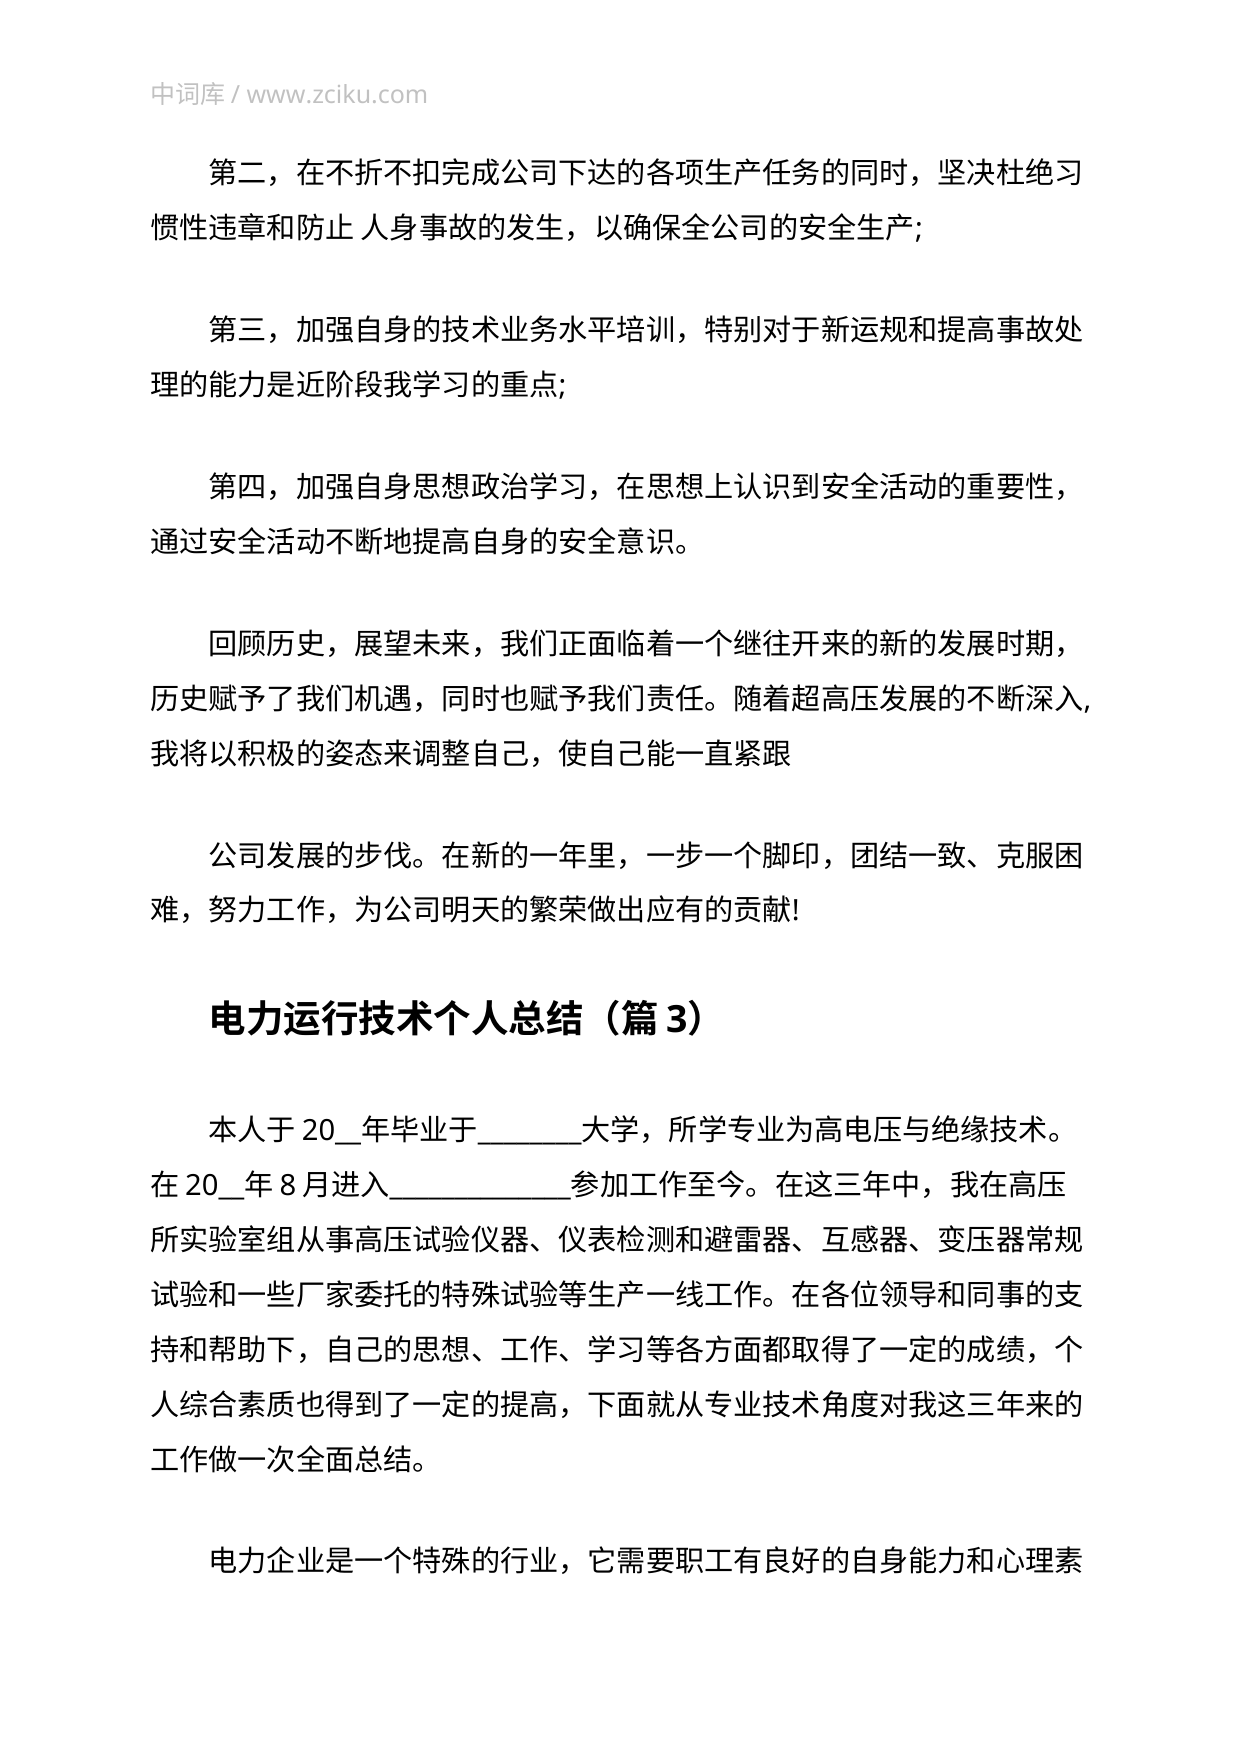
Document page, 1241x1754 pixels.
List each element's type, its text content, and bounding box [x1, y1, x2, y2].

text 电力运行技术个人总结（篇3） [150, 989, 1090, 1043]
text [150, 1538, 1090, 1580]
text 第四，加强自身思想政治学习，在思想上认识到安全活动的重要性，通过安全活动不断地提高自身的安全意识。 [150, 464, 1090, 561]
text 本人于20__年毕业于________大学，所学专业为高电压与绝缘技术。在20__年8月进入______________参加工作至今。在这三年中，我在高压所实验室组从事高压试验仪器、仪表检测和避雷器、互感器、变压器常规试验和一些厂家委托的特殊试验等生产一线工作。在各位领导和同事的支持和帮助下，自己的思想、工作、学习等各方面都取得了一定的成绩，个人综合素质也得到了一定的提高，下面就从专业技术角度对我这三年来的工作做一次全面总结。 [150, 1107, 1090, 1478]
text 第二，在不折不扣完成公司下达的各项生产任务的同时，坚决杜绝习惯性违章和防止 人身事故的发生，以确保全公司的安全生产; [150, 150, 1090, 247]
text 第三，加强自身的技术业务水平培训，特别对于新运规和提高事故处理的能力是近阶段我学习的重点; [150, 307, 1090, 404]
text 回顾历史，展望未来，我们正面临着一个继往开来的新的发展时期，历史赋予了我们机遇，同时也赋予我们责任。随着超高压发展的不断深入,我将以积极的姿态来调整自己，使自己能一直紧跟 [150, 620, 1090, 773]
text 公司发展的步伐。在新的一年里，一步一个脚印，团结一致、克服困难，努力工作，为公司明天的繁荣做出应有的贡献! [150, 832, 1090, 929]
